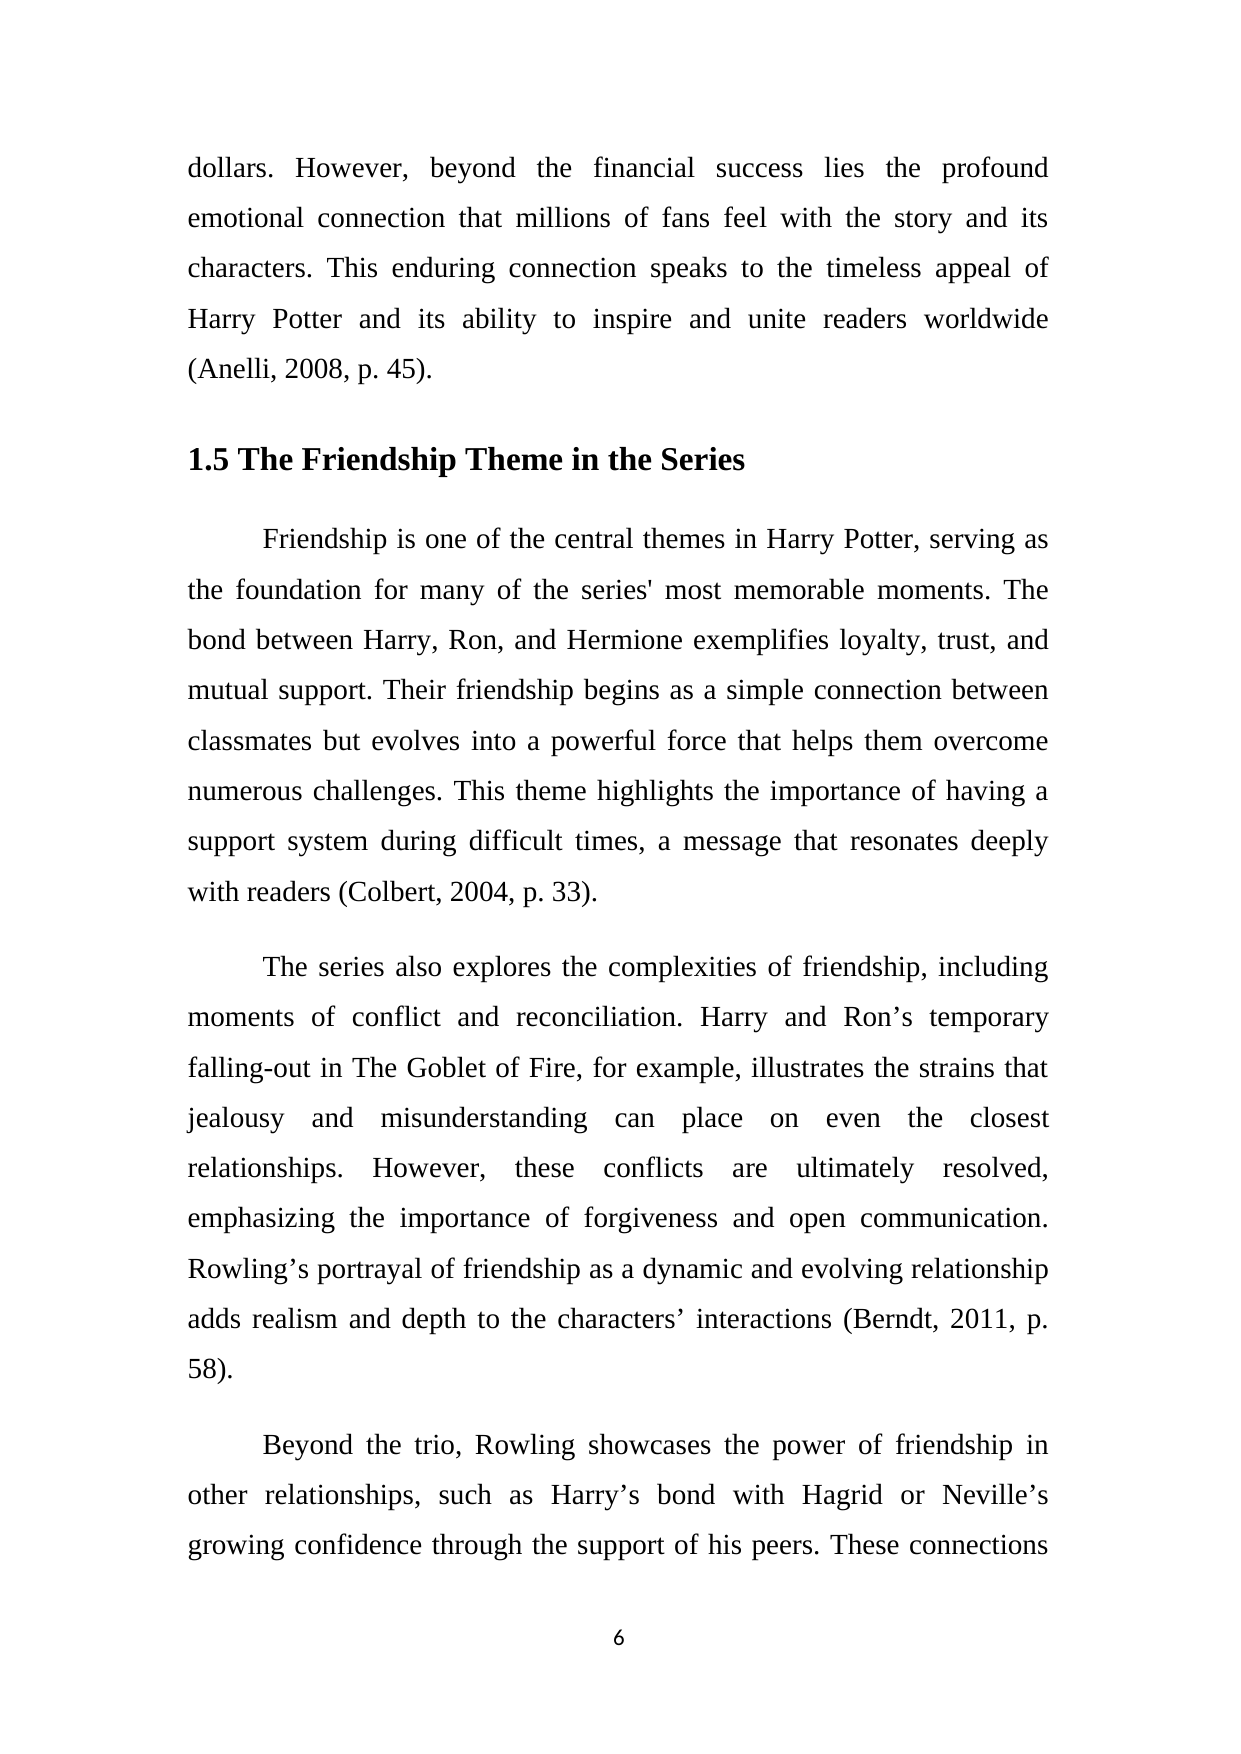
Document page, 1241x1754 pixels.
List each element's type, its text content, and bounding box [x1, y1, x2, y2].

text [187, 150, 1050, 385]
subtitle 1.5 The Friendship Theme in the Series [187, 439, 1050, 477]
text Friendship is one of the central themes in Harry Potter, serving as the foundation for many of the series' most memorable moments. The bond between Harry, Ron, and Hermione exemplifies loyalty, trust, and mutual support. Their friendship begins as a simple connection between classmates but evolves into a powerful force that helps them overcome numerous challenges. This theme highlights the importance of having a support system during difficult times, a message that resonates deeply with readers (Colbert, 2004, p. 33). [187, 522, 1050, 907]
text The series also explores the complexities of friendship, including moments of conflict and reconciliation. Harry and Ron’s temporary falling-out in The Goblet of Fire, for example, illustrates the strains that jealousy and misunderstanding can place on even the closest relationships. However, these conflicts are ultimately resolved, emphasizing the importance of forgiveness and open communication. Rowling’s portrayal of friendship as a dynamic and evolving relationship adds realism and depth to the characters’ interactions (Berndt, 2011, p. 58). [187, 949, 1050, 1385]
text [187, 1427, 1050, 1561]
